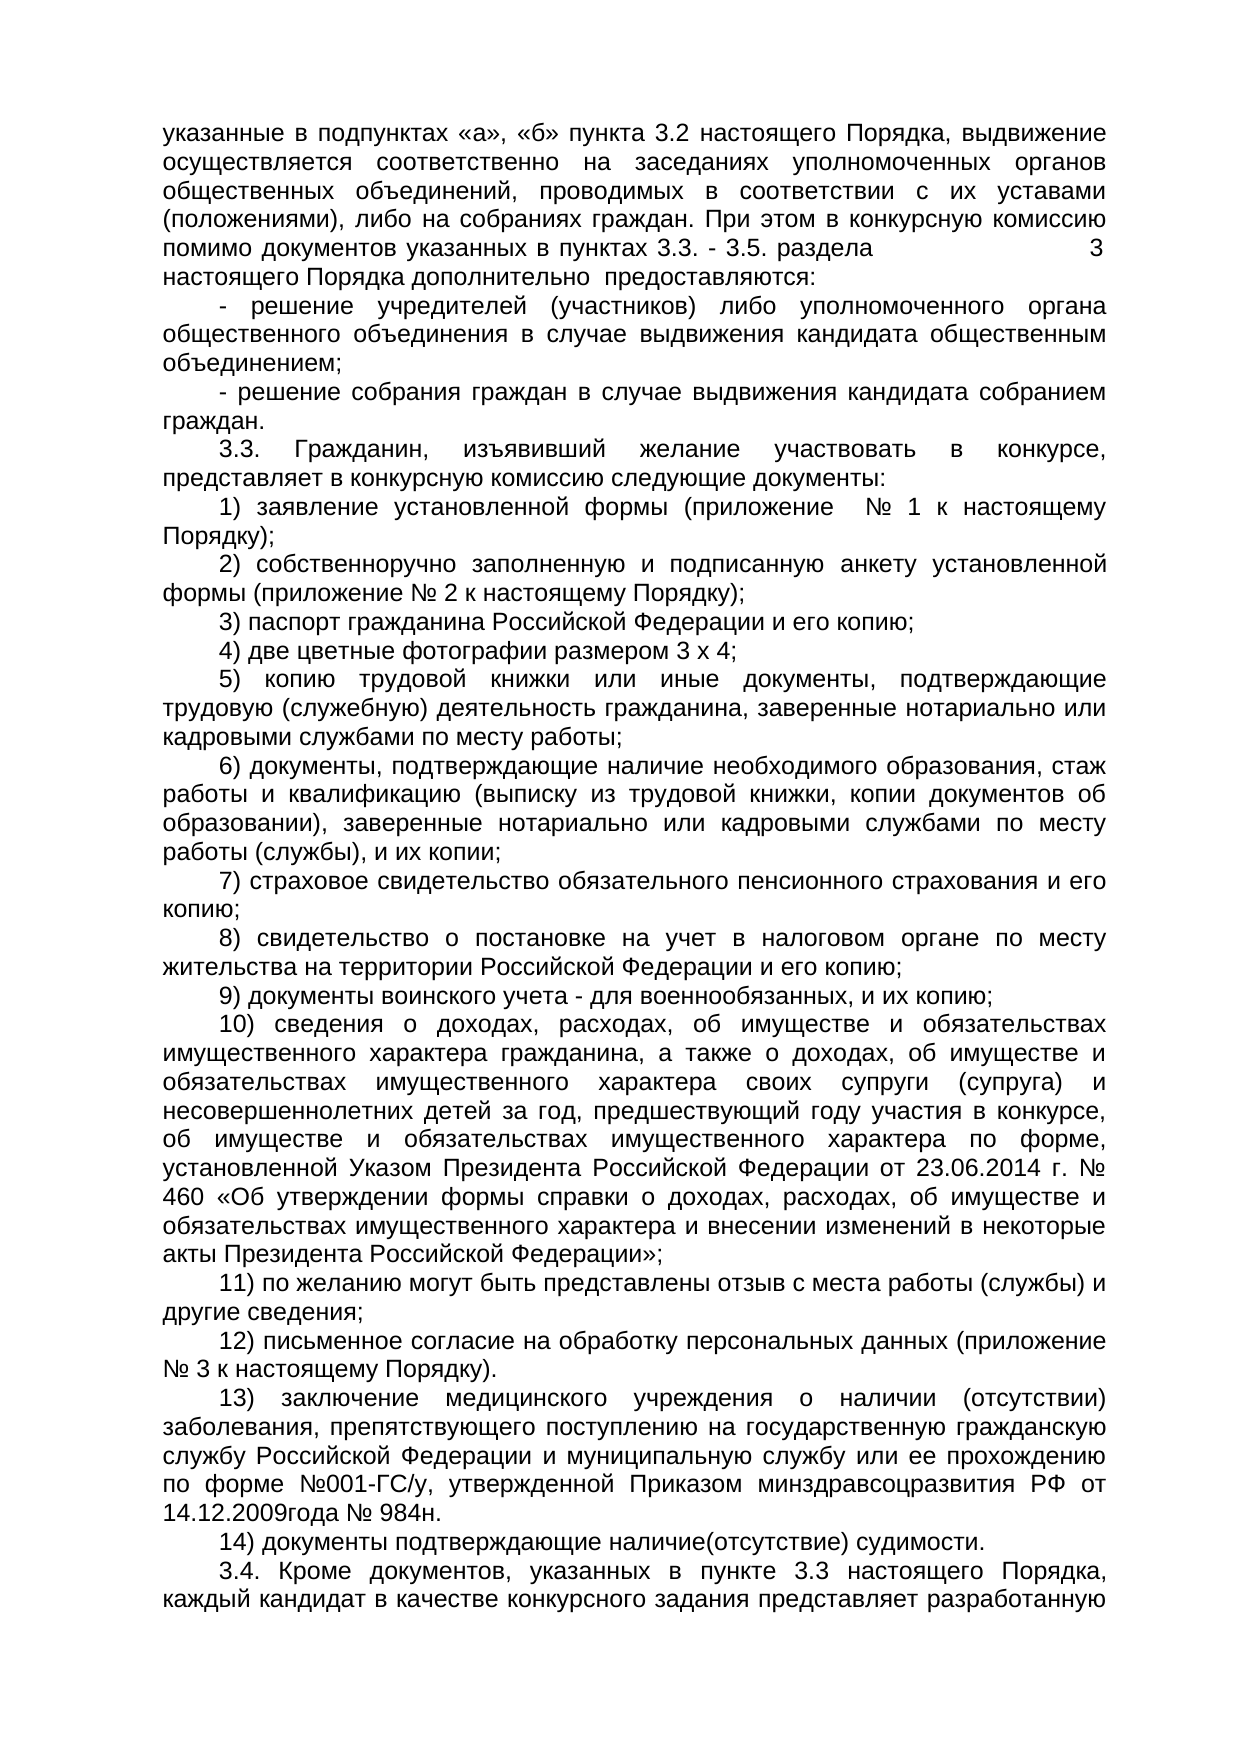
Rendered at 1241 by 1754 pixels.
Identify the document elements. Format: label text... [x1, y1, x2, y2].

text 4) две цветные фотографии размером 3 x 4; [162, 636, 1107, 664]
text 3) паспорт гражданина Российской Федерации и его копию; [162, 607, 1107, 636]
text 1) заявление установленной формы (приложение № 1 к настоящему Порядку); [162, 492, 1107, 549]
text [162, 118, 1107, 291]
text 9) документы воинского учета - для военнообязанных, и их копию; [162, 981, 1107, 1009]
text 13) заключение медицинского учреждения о наличии (отсутствии) заболевания, препятствующего поступлению на государственную гражданскую службу Российской Федерации и муниципальную службу или ее прохождению по форме №001-ГС/у, утвержденной Приказом минздравсоцразвития РФ от 14.12.2009года № 984н. [162, 1383, 1107, 1527]
text 14) документы подтверждающие наличие(отсутствие) судимости. [162, 1527, 1107, 1556]
text 2) собственноручно заполненную и подписанную анкету установленной формы (приложение № 2 к настоящему Порядку); [162, 549, 1107, 607]
text 10) сведения о доходах, расходах, об имуществе и обязательствах имущественного характера гражданина, а также о доходах, об имуществе и обязательствах имущественного характера своих супруги (супруга) и несовершеннолетних детей за год, предшествующий году участия в конкурсе, об имуществе и обязательствах имущественного характера по форме, установленной Указом Президента Российской Федерации от 23.06.2014 г. № 460 «Об утверждении формы справки о доходах, расходах, об имуществе и обязательствах имущественного характера и внесении изменений в некоторые акты Президента Российской Федерации»; [162, 1009, 1107, 1268]
text 6) документы, подтверждающие наличие необходимого образования, стаж работы и квалификацию (выписку из трудовой книжки, копии документов об образовании), заверенные нотариально или кадровыми службами по месту работы (службы), и их копии; [162, 751, 1107, 866]
text 5) копию трудовой книжки или иные документы, подтверждающие трудовую (служебную) деятельность гражданина, заверенные нотариально или кадровыми службами по месту работы; [162, 664, 1107, 751]
text 11) по желанию могут быть представлены отзыв с места работы (службы) и другие сведения; [162, 1268, 1107, 1326]
text 7) страховое свидетельство обязательного пенсионного страхования и его копию; [162, 866, 1107, 923]
text 8) свидетельство о постановке на учет в налоговом органе по месту жительства на территории Российской Федерации и его копию; [162, 923, 1107, 981]
text - решение собрания граждан в случае выдвижения кандидата собранием граждан. [162, 377, 1107, 434]
text 12) письменное согласие на обработку персональных данных (приложение № 3 к настоящему Порядку). [162, 1326, 1107, 1383]
text 3.3. Гражданин, изъявивший желание участвовать в конкурсе, представляет в конкурсную комиссию следующие документы: [162, 434, 1107, 492]
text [162, 1556, 1107, 1613]
text - решение учредителей (участников) либо уполномоченного органа общественного объединения в случае выдвижения кандидата общественным объединением; [162, 291, 1107, 377]
